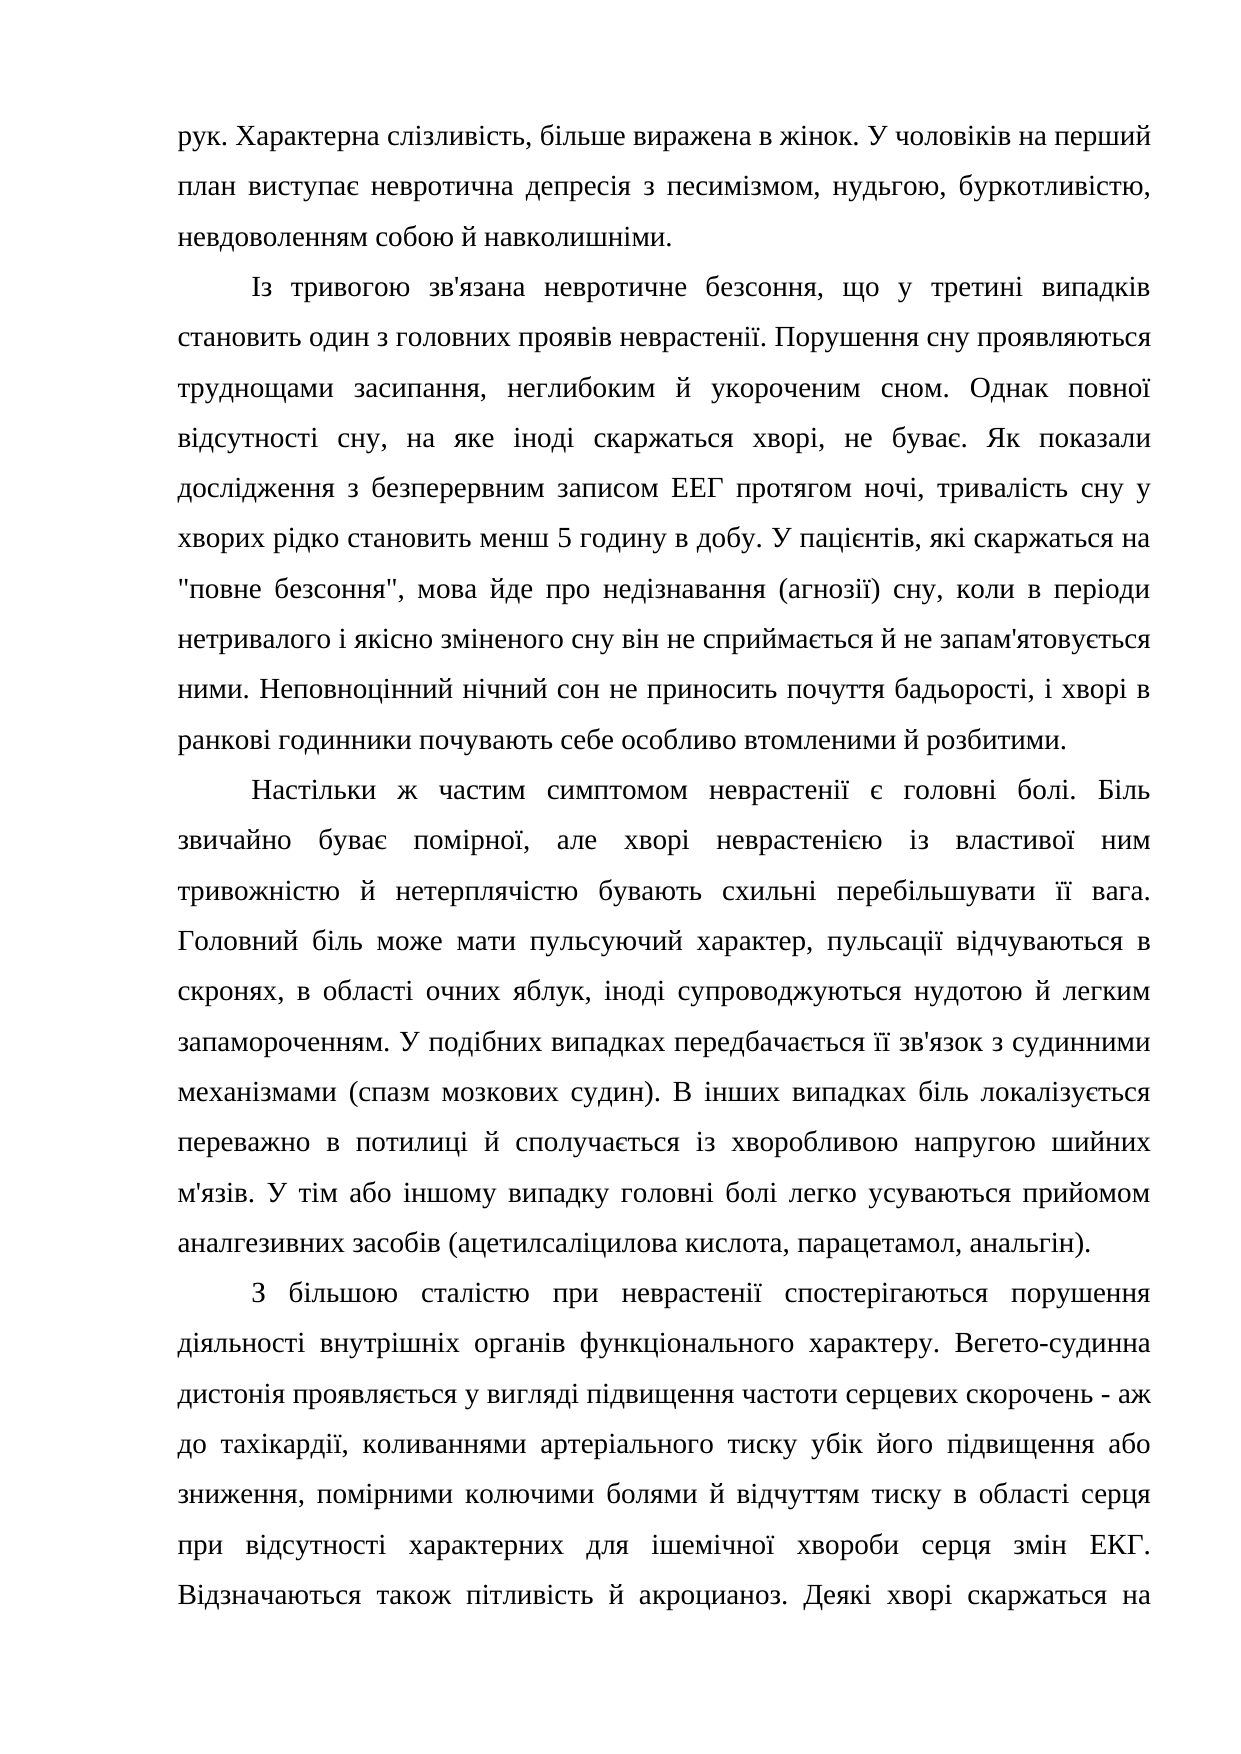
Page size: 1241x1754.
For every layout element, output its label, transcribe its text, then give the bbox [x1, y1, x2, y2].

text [177, 118, 1152, 252]
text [177, 1275, 1152, 1611]
text Із тривогою зв'язана невротичне безсоння, що у третині випадків становить один з головних проявів неврастенії. Порушення сну проявляються труднощами засипання, неглибоким й укороченим сном. Однак повної відсутності сну, на яке іноді скаржаться хворі, не буває. Як показали дослідження з безперервним записом ЕЕГ протягом ночі, тривалість сну у хворих рідко становить менш 5 годину в добу. У пацієнтів, які скаржаться на "повне безсоння", мова йде про недізнавання (агнозії) сну, коли в періоди нетривалого і якісно зміненого сну він не сприймається й не запам'ятовується ними. Неповноцінний нічний сон не приносить почуття бадьорості, і хворі в ранкові годинники почувають себе особливо втомленими й розбитими. [177, 269, 1152, 755]
text Настільки ж частим симптомом неврастенії є головні болі. Біль звичайно буває помірної, але хворі неврастенією із властивої ним тривожністю й нетерплячістю бувають схильні перебільшувати її вага. Головний біль може мати пульсуючий характер, пульсації відчуваються в скронях, в області очних яблук, іноді супроводжуються нудотою й легким запамороченням. У подібних випадках передбачається її зв'язок з судинними механізмами (спазм мозкових судин). В інших випадках біль локалізується переважно в потилиці й сполучається із хворобливою напругою шийних м'язів. У тім або іншому випадку головні болі легко усуваються прийомом аналгезивних засобів (ацетилсаліцилова кислота, парацетамол, анальгін). [177, 772, 1152, 1258]
